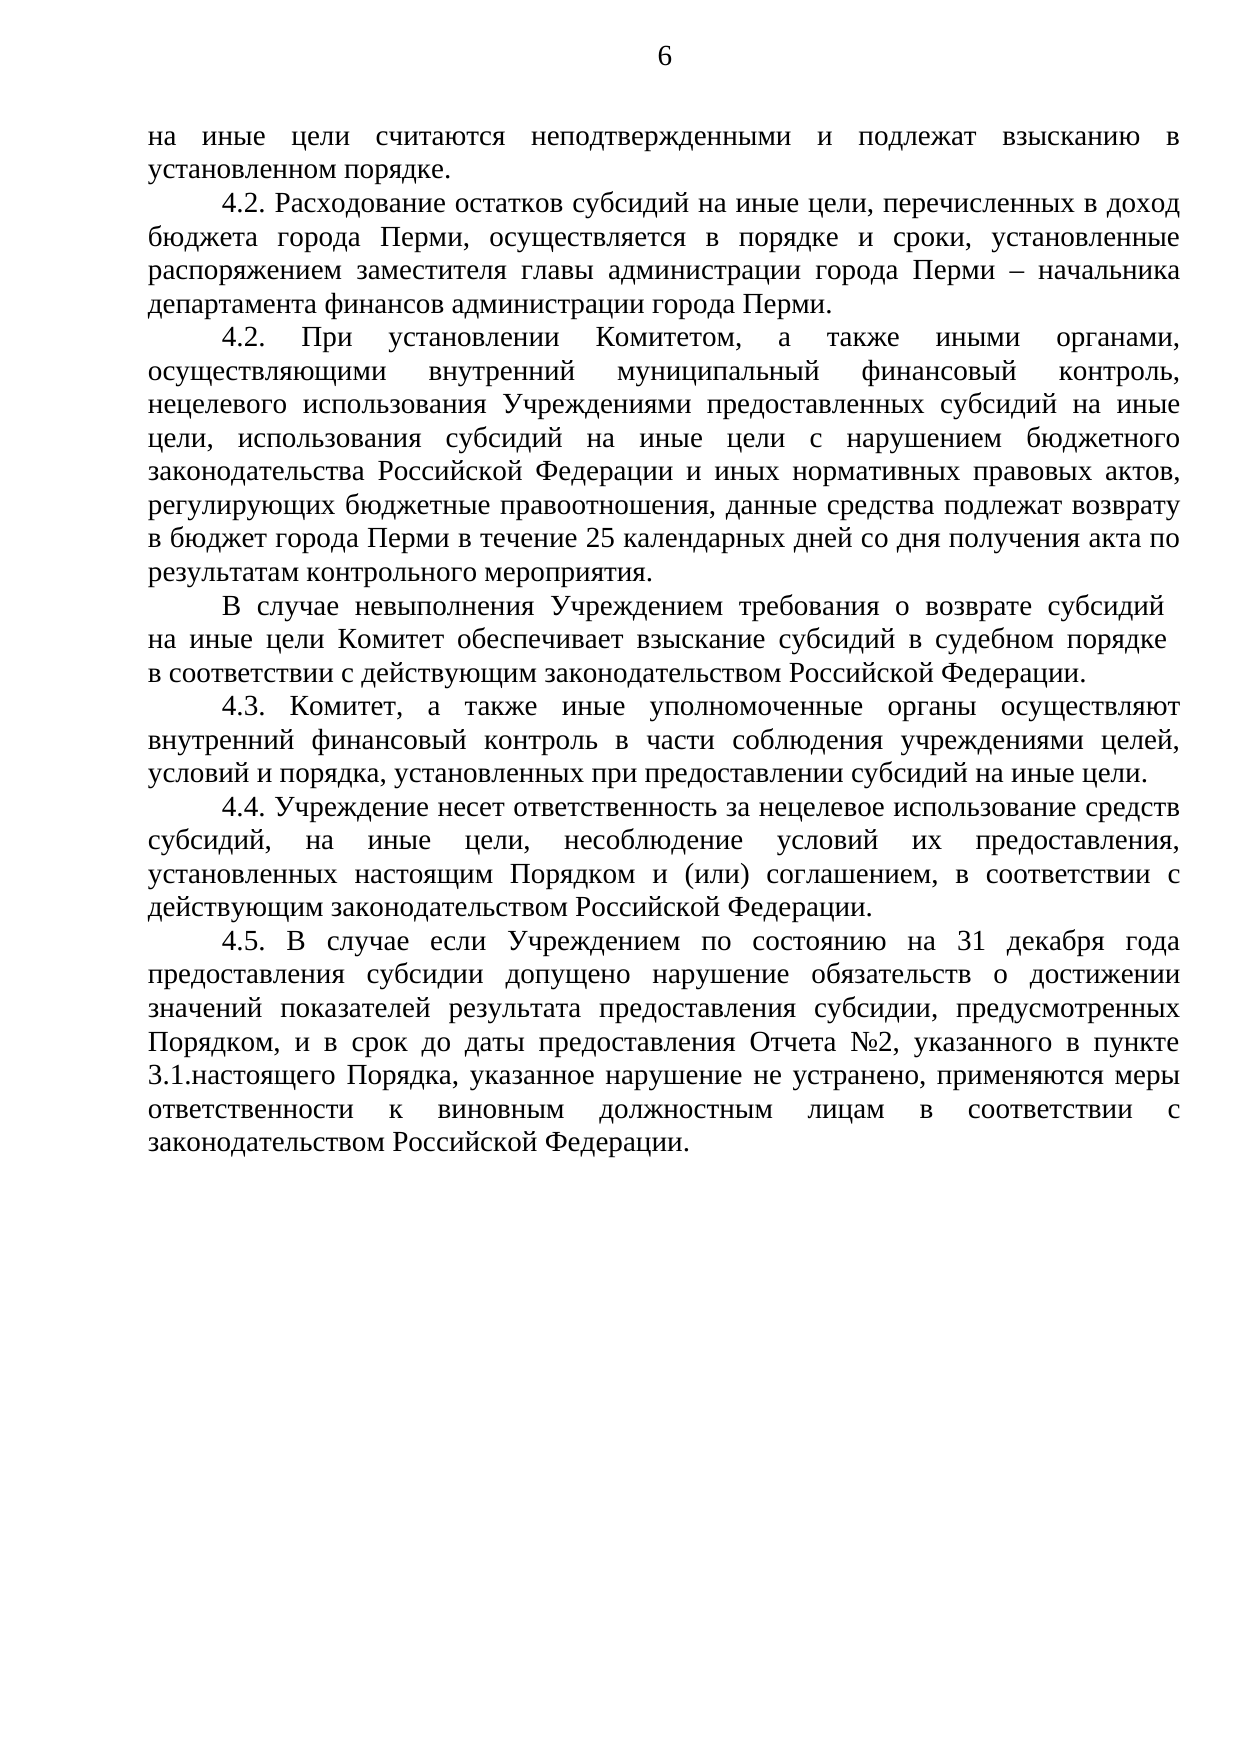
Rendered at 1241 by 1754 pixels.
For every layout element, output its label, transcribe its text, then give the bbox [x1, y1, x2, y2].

text В случае невыполнения Учреждением требования о возврате субсидий на иные цели Комитет обеспечивает взыскание субсидий в судебном порядке в соответствии с действующим законодательством Российской Федерации. [148, 588, 1181, 688]
text 4.2. При установлении Комитетом, а также иными органами, осуществляющими внутренний муниципальный финансовый контроль, нецелевого использования Учреждениями предоставленных субсидий на иные цели, использования субсидий на иные цели с нарушением бюджетного законодательства Российской Федерации и иных нормативных правовых актов, регулирующих бюджетные правоотношения, данные средства подлежат возврату в бюджет города Перми в течение 25 календарных дней со дня получения акта по результатам контрольного мероприятия. [148, 319, 1181, 588]
text 4.5. В случае если Учреждением по состоянию на 31 декабря года предоставления субсидии допущено нарушение обязательств о достижении значений показателей результата предоставления субсидии, предусмотренных Порядком, и в срок до даты предоставления Отчета №2, указанного в пункте 3.1.настоящего Порядка, указанное нарушение не устранено, применяются меры ответственности к виновным должностным лицам в соответствии с законодательством Российской Федерации. [148, 923, 1181, 1158]
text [148, 118, 1181, 185]
text 4.4. Учреждение несет ответственность за нецелевое использование средств субсидий, на иные цели, несоблюдение условий их предоставления, установленных настоящим Порядком и (или) соглашением, в соответствии с действующим законодательством Российской Федерации. [148, 789, 1181, 923]
text 4.3. Комитет, а также иные уполномоченные органы осуществляют внутренний финансовый контроль в части соблюдения учреждениями целей, условий и порядка, установленных при предоставлении субсидий на иные цели. [148, 688, 1181, 789]
text 4.2. Расходование остатков субсидий на иные цели, перечисленных в доход бюджета города Перми, осуществляется в порядке и сроки, установленные распоряжением заместителя главы администрации города Перми – начальника департамента финансов администрации города Перми. [148, 185, 1181, 319]
